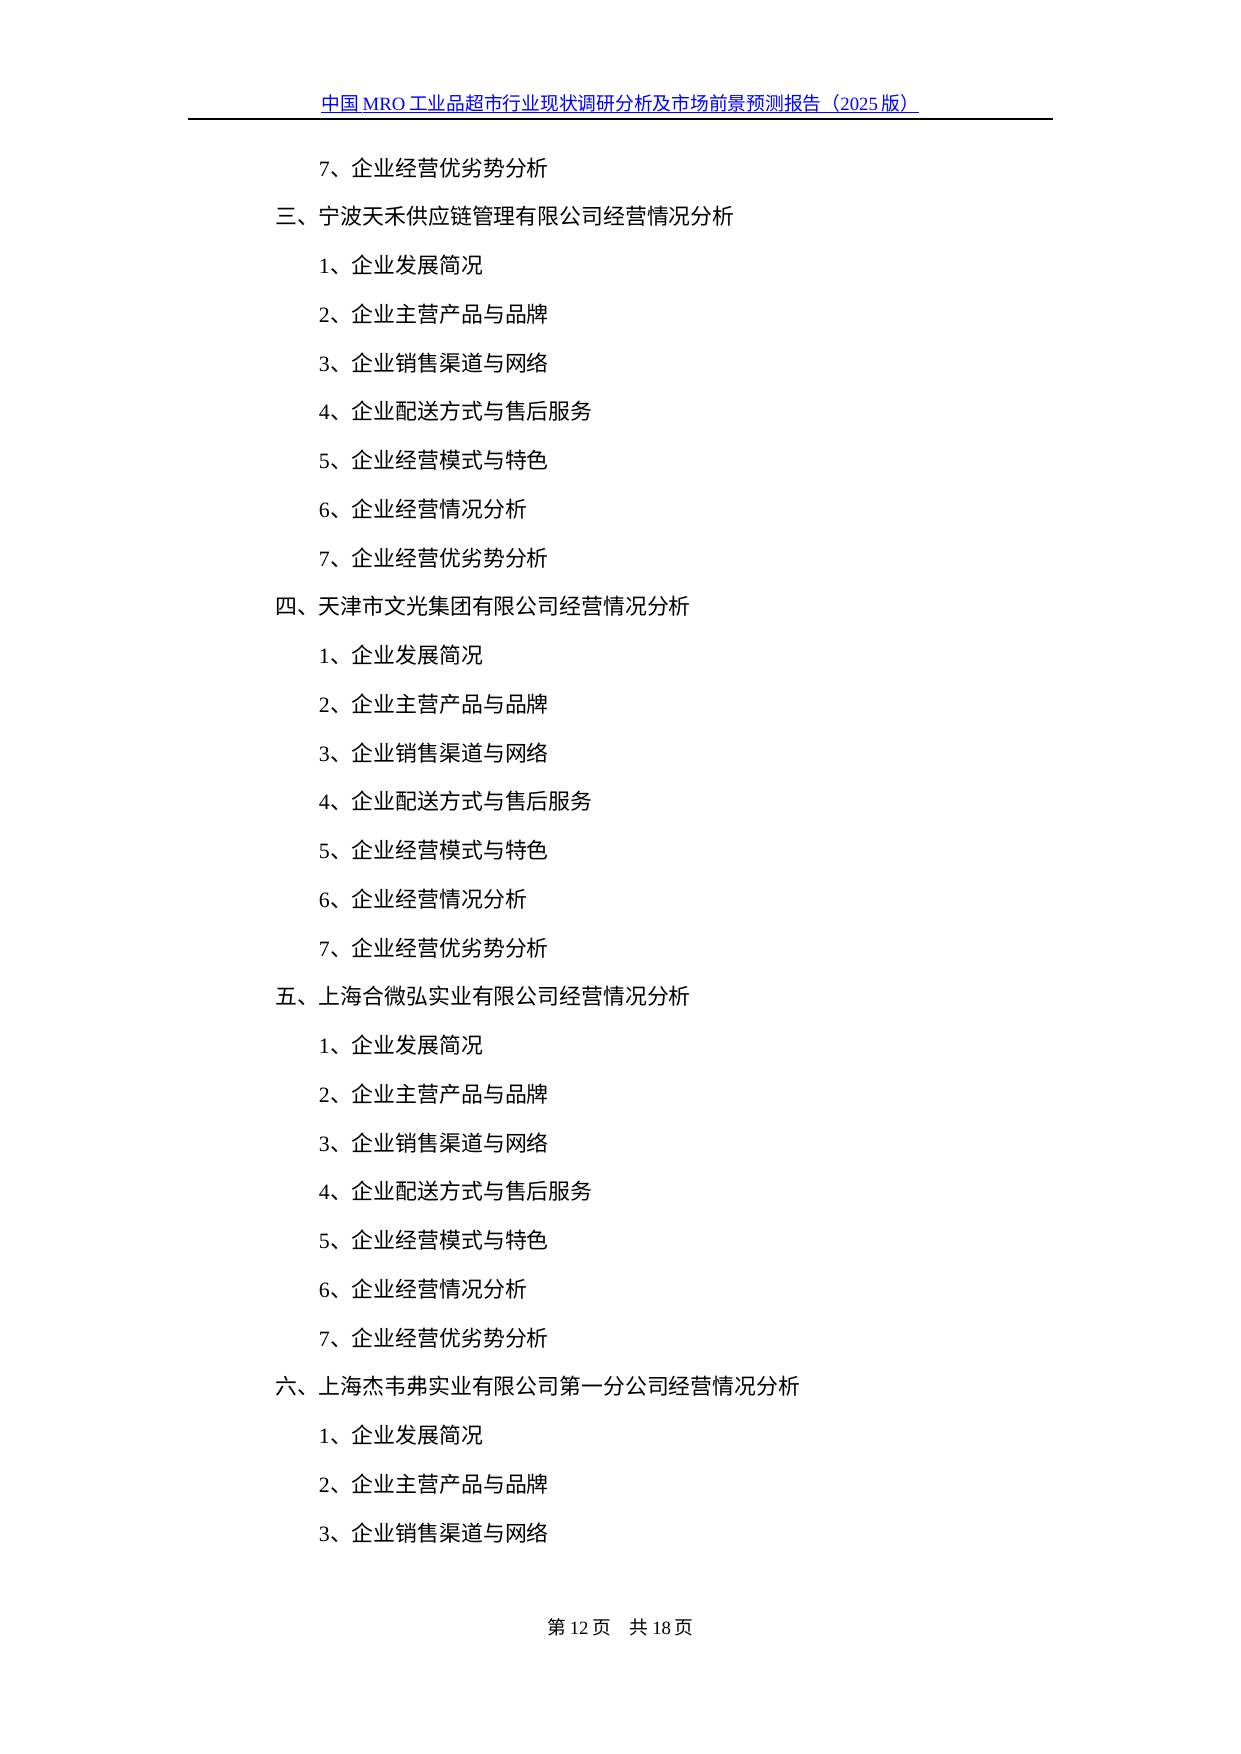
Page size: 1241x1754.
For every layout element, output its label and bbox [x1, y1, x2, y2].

text [187, 150, 1053, 1548]
